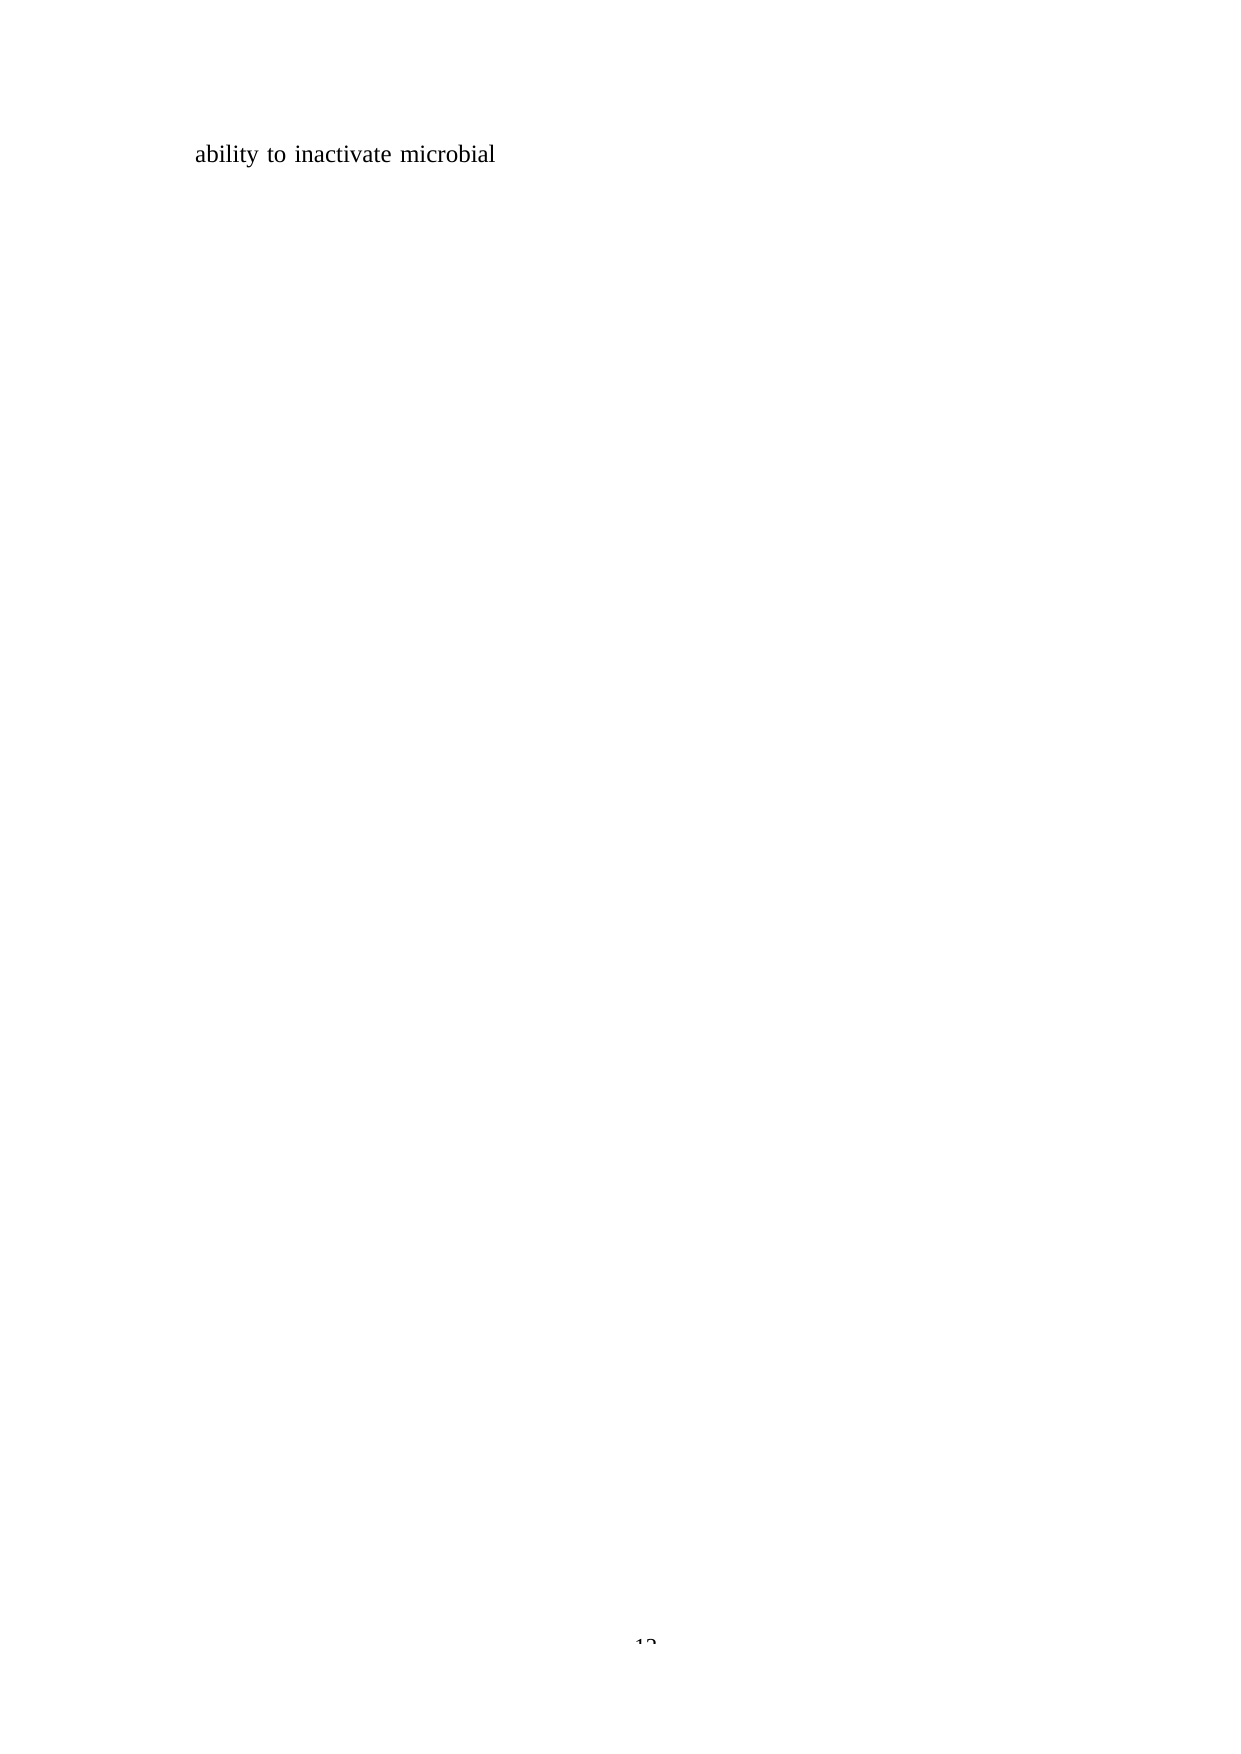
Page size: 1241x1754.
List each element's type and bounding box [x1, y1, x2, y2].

text [195, 139, 1091, 168]
